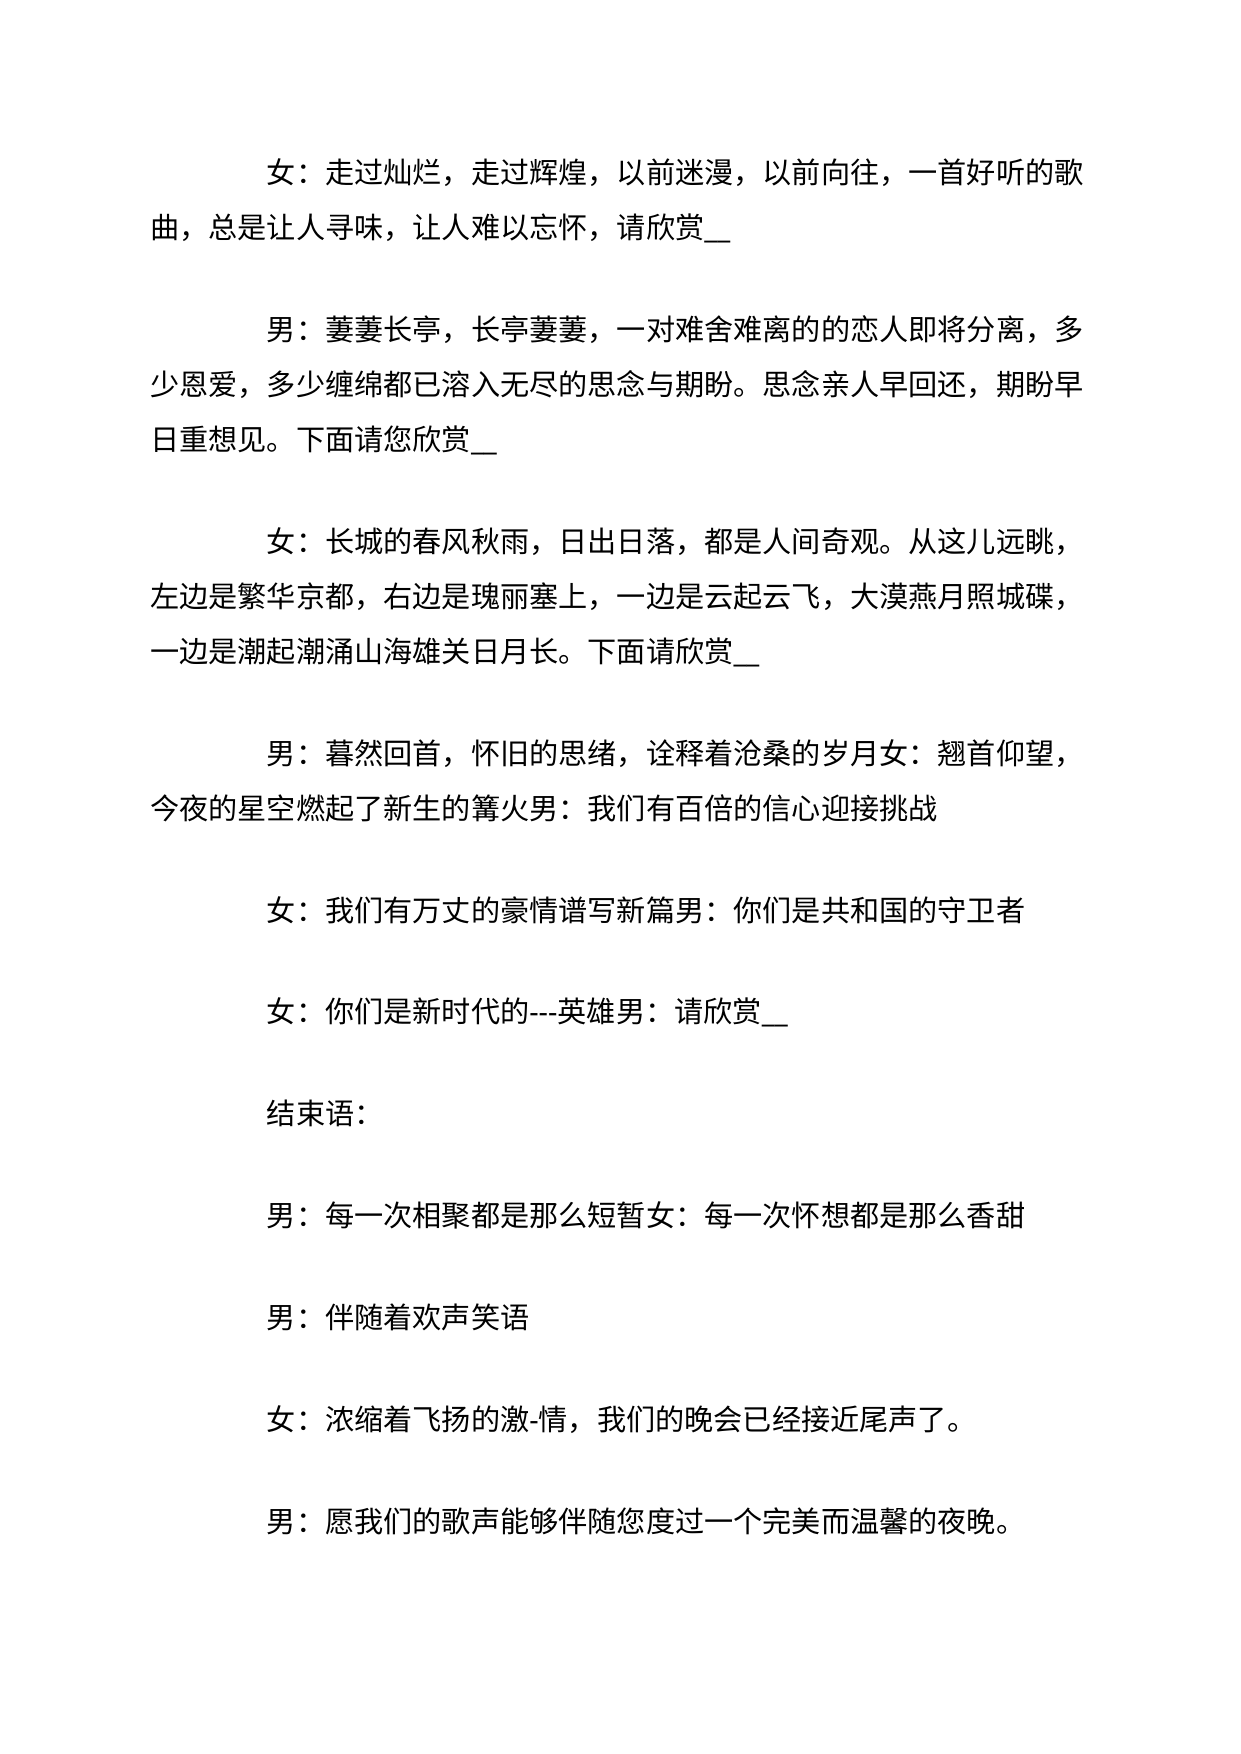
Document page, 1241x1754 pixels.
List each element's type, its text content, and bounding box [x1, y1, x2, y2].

text 女：你们是新时代的---英雄男：请欣赏__ [150, 989, 1090, 1031]
text 男：伴随着欢声笑语 [150, 1294, 1090, 1337]
text 男：暮然回首，怀旧的思绪，诠释着沧桑的岁月女：翘首仰望，今夜的星空燃起了新生的篝火男：我们有百倍的信心迎接挑战 [150, 730, 1090, 828]
text 男：萋萋长亭，长亭萋萋，一对难舍难离的的恋人即将分离，多少恩爱，多少缠绵都已溶入无尽的思念与期盼。思念亲人早回还，期盼早日重想见。下面请您欣赏__ [150, 307, 1090, 459]
text 男：愿我们的歌声能够伴随您度过一个完美而温馨的夜晚。 [150, 1498, 1090, 1540]
text 结束语： [150, 1091, 1090, 1133]
text 男：每一次相聚都是那么短暂女：每一次怀想都是那么香甜 [150, 1193, 1090, 1235]
text 女：走过灿烂，走过辉煌，以前迷漫，以前向往，一首好听的歌曲，总是让人寻味，让人难以忘怀，请欣赏__ [150, 150, 1090, 247]
text 女：浓缩着飞扬的激-情，我们的晚会已经接近尾声了。 [150, 1396, 1090, 1438]
text 女：我们有万丈的豪情谱写新篇男：你们是共和国的守卫者 [150, 887, 1090, 929]
text 女：长城的春风秋雨，日出日落，都是人间奇观。从这儿远眺，左边是繁华京都，右边是瑰丽塞上，一边是云起云飞，大漠燕月照城碟，一边是潮起潮涌山海雄关日月长。下面请欣赏__ [150, 519, 1090, 671]
